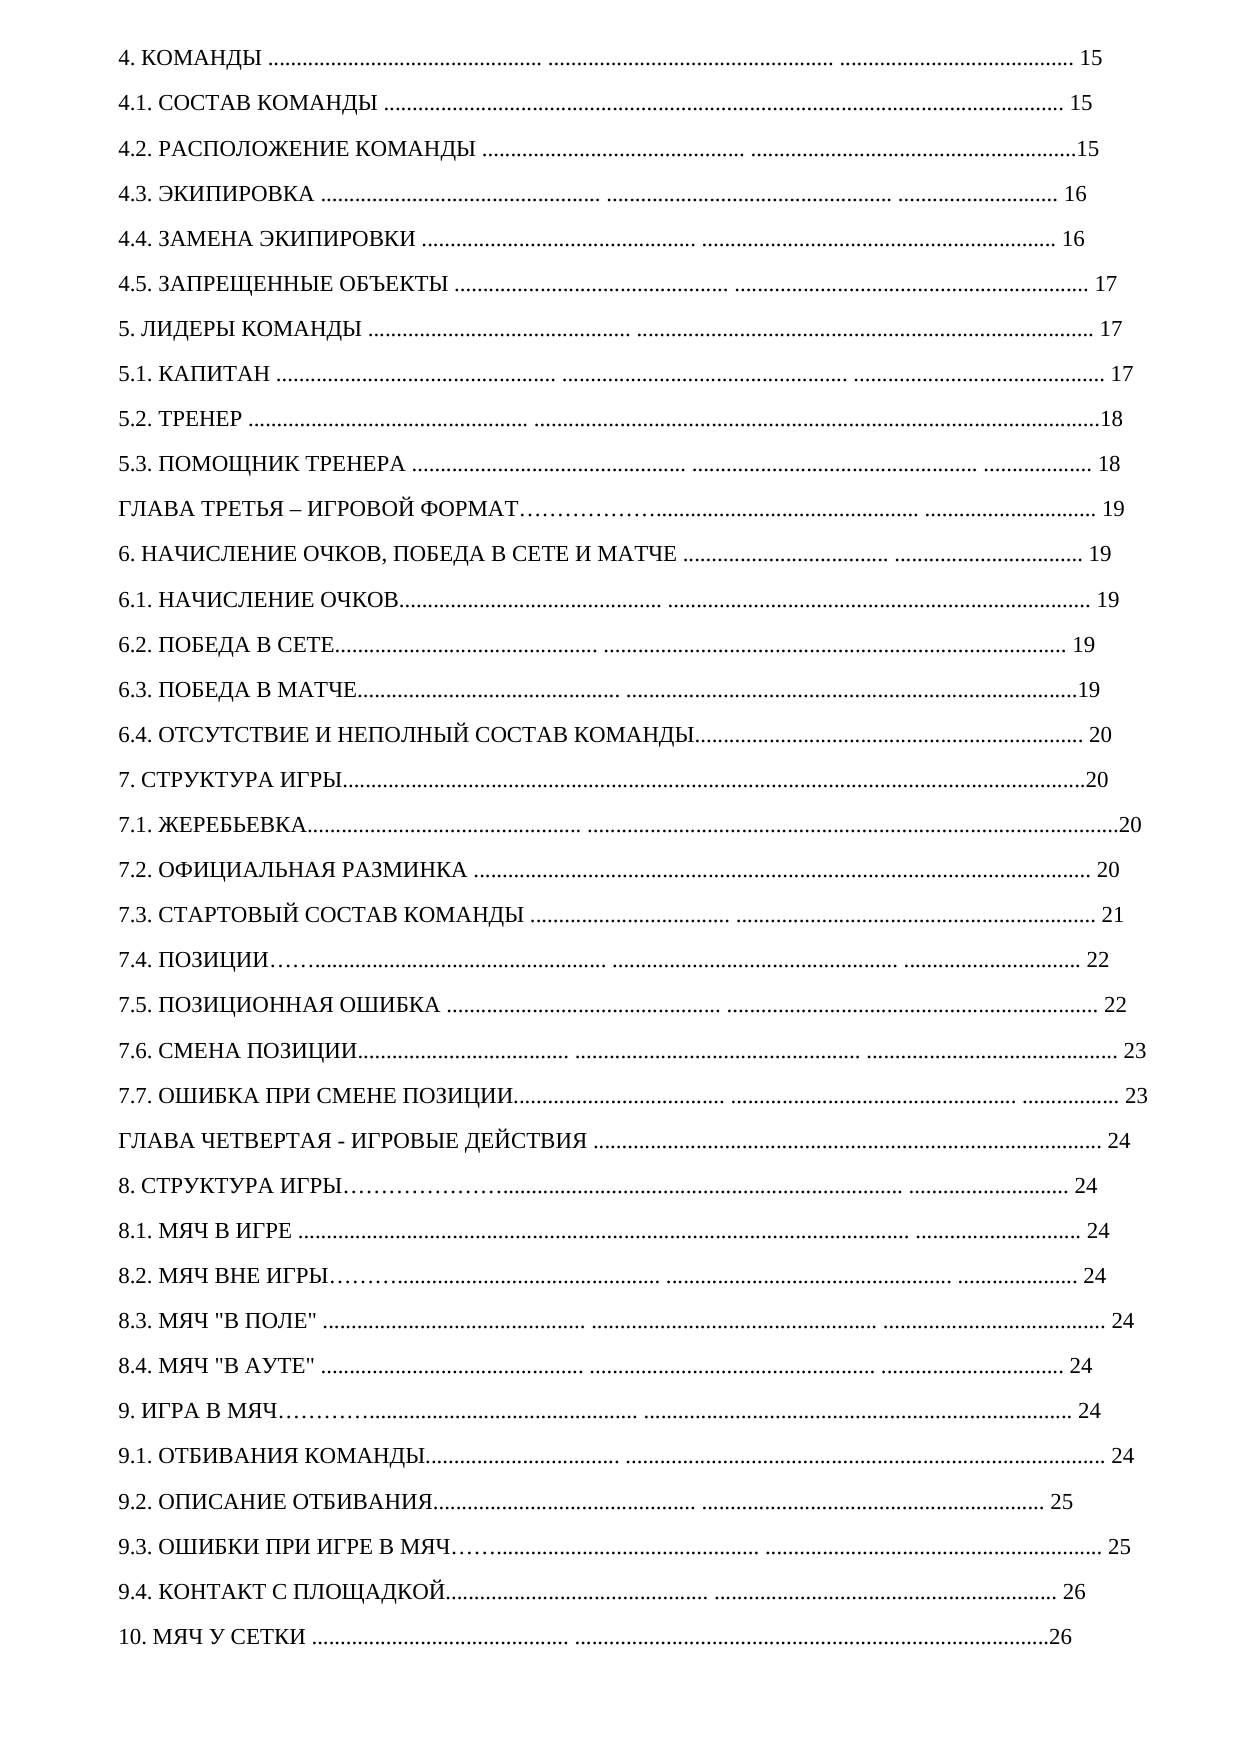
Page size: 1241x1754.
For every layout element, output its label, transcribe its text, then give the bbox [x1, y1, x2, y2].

text 4.3. ЭКИПИРОВКА ................................................. .................................................. ............................ 16 [118, 180, 1181, 206]
text 5.2. ТРЕНЕР ................................................. ...................................................................................................18 [118, 405, 1181, 432]
text 6.4. ОТСУТСТВИЕ И НЕПОЛНЫЙ СОСТАВ КОМАНДЫ.................................................................... 20 [118, 721, 1181, 747]
text 7.4. ПОЗИЦИИ……................................................... .................................................. ............................... 22 [118, 946, 1181, 973]
text 9.4. КОНТАКТ С ПЛОЩАДКОЙ.............................................. ............................................................ 26 [118, 1578, 1181, 1604]
text 10. МЯЧ У СЕТКИ ............................................. ...................................................................................26 [118, 1623, 1181, 1649]
text 8.3. МЯЧ "В ПОЛЕ" .............................................. .................................................. ....................................... 24 [118, 1307, 1181, 1334]
text 9.2. ОПИСАНИЕ ОТБИВАНИЯ.............................................. ............................................................ 25 [118, 1488, 1181, 1514]
text 8.4. МЯЧ "В АУТЕ" .............................................. .................................................. ................................ 24 [118, 1352, 1181, 1379]
text 7.6. СМЕНА ПОЗИЦИИ..................................... .................................................. ............................................ 23 [118, 1037, 1181, 1063]
text 8.1. МЯЧ В ИГРЕ ........................................................................................................... ............................. 24 [118, 1217, 1181, 1243]
text 6.2. ПОБЕДА В СЕТЕ.............................................. ................................................................................. 19 [118, 631, 1181, 657]
text 4.4. ЗАМЕНА ЭКИПИРОВКИ ................................................ .............................................................. 16 [118, 225, 1181, 251]
text 7.1. ЖЕРЕБЬЕВКА................................................ .............................................................................................20 [118, 811, 1181, 837]
text ГЛАВА ЧЕТВЕРТАЯ - ИГРОВЫЕ ДЕЙСТВИЯ ......................................................................................... 24 [118, 1127, 1181, 1153]
text 9.3. ОШИБКИ ПРИ ИГРЕ В МЯЧ…….............................................. ........................................................... 25 [118, 1533, 1181, 1559]
text 7.7. ОШИБКА ПРИ СМЕНЕ ПОЗИЦИИ..................................... .................................................. ................. 23 [118, 1082, 1181, 1108]
text 5.3. ПОМОЩНИК ТРЕНЕРА ................................................ .................................................. ................... 18 [118, 450, 1181, 477]
text 7.2. ОФИЦИАЛЬНАЯ РАЗМИНКА ............................................................................................................ 20 [118, 856, 1181, 883]
text 5.1. КАПИТАН ................................................. .................................................. ............................................ 17 [118, 360, 1181, 386]
text 7.5. ПОЗИЦИОННАЯ ОШИБКА ................................................ ................................................................. 22 [118, 992, 1181, 1018]
text 7. СТРУКТУРА ИГРЫ..................................................................................................................................20 [118, 766, 1181, 792]
text 9. ИГРА В МЯЧ…………............................................... ........................................................................... 24 [118, 1397, 1181, 1424]
text 6. НАЧИСЛЕНИЕ ОЧКОВ, ПОБЕДА В СЕТЕ И МАТЧЕ .................................... ................................. 19 [118, 541, 1181, 567]
text 5. ЛИДЕРЫ КОМАНДЫ .............................................. ................................................................................ 17 [118, 315, 1181, 341]
text 4.2. РАСПОЛОЖЕНИЕ КОМАНДЫ .............................................. .........................................................15 [118, 134, 1181, 161]
text 4.5. ЗАПРЕЩЕННЫЕ ОБЪЕКТЫ ................................................ .............................................................. 17 [118, 270, 1181, 296]
text 8. СТРУКТУРА ИГРЫ…………………...................................................................... ............................ 24 [118, 1172, 1181, 1198]
text 6.3. ПОБЕДА В МАТЧЕ.............................................. ...............................................................................19 [118, 676, 1181, 702]
text 9.1. ОТБИВАНИЯ КОМАНДЫ.................................. .................................................................................... 24 [118, 1443, 1181, 1469]
text ГЛАВА ТРЕТЬЯ – ИГРОВОЙ ФОРМАТ……………….............................................. .............................. 19 [118, 495, 1181, 522]
text 4.1. СОСТАВ КОМАНДЫ ....................................................................................................................... 15 [118, 89, 1181, 116]
text 4. КОМАНДЫ ................................................ .................................................. ......................................... 15 [118, 44, 1181, 71]
text 8.2. МЯЧ ВНЕ ИГРЫ……….............................................. .................................................. ..................... 24 [118, 1262, 1181, 1288]
text 6.1. НАЧИСЛЕНИЕ ОЧКОВ.............................................. .......................................................................... 19 [118, 586, 1181, 612]
text 7.3. СТАРТОВЫЙ СОСТАВ КОМАНДЫ ................................... ............................................................... 21 [118, 901, 1181, 928]
